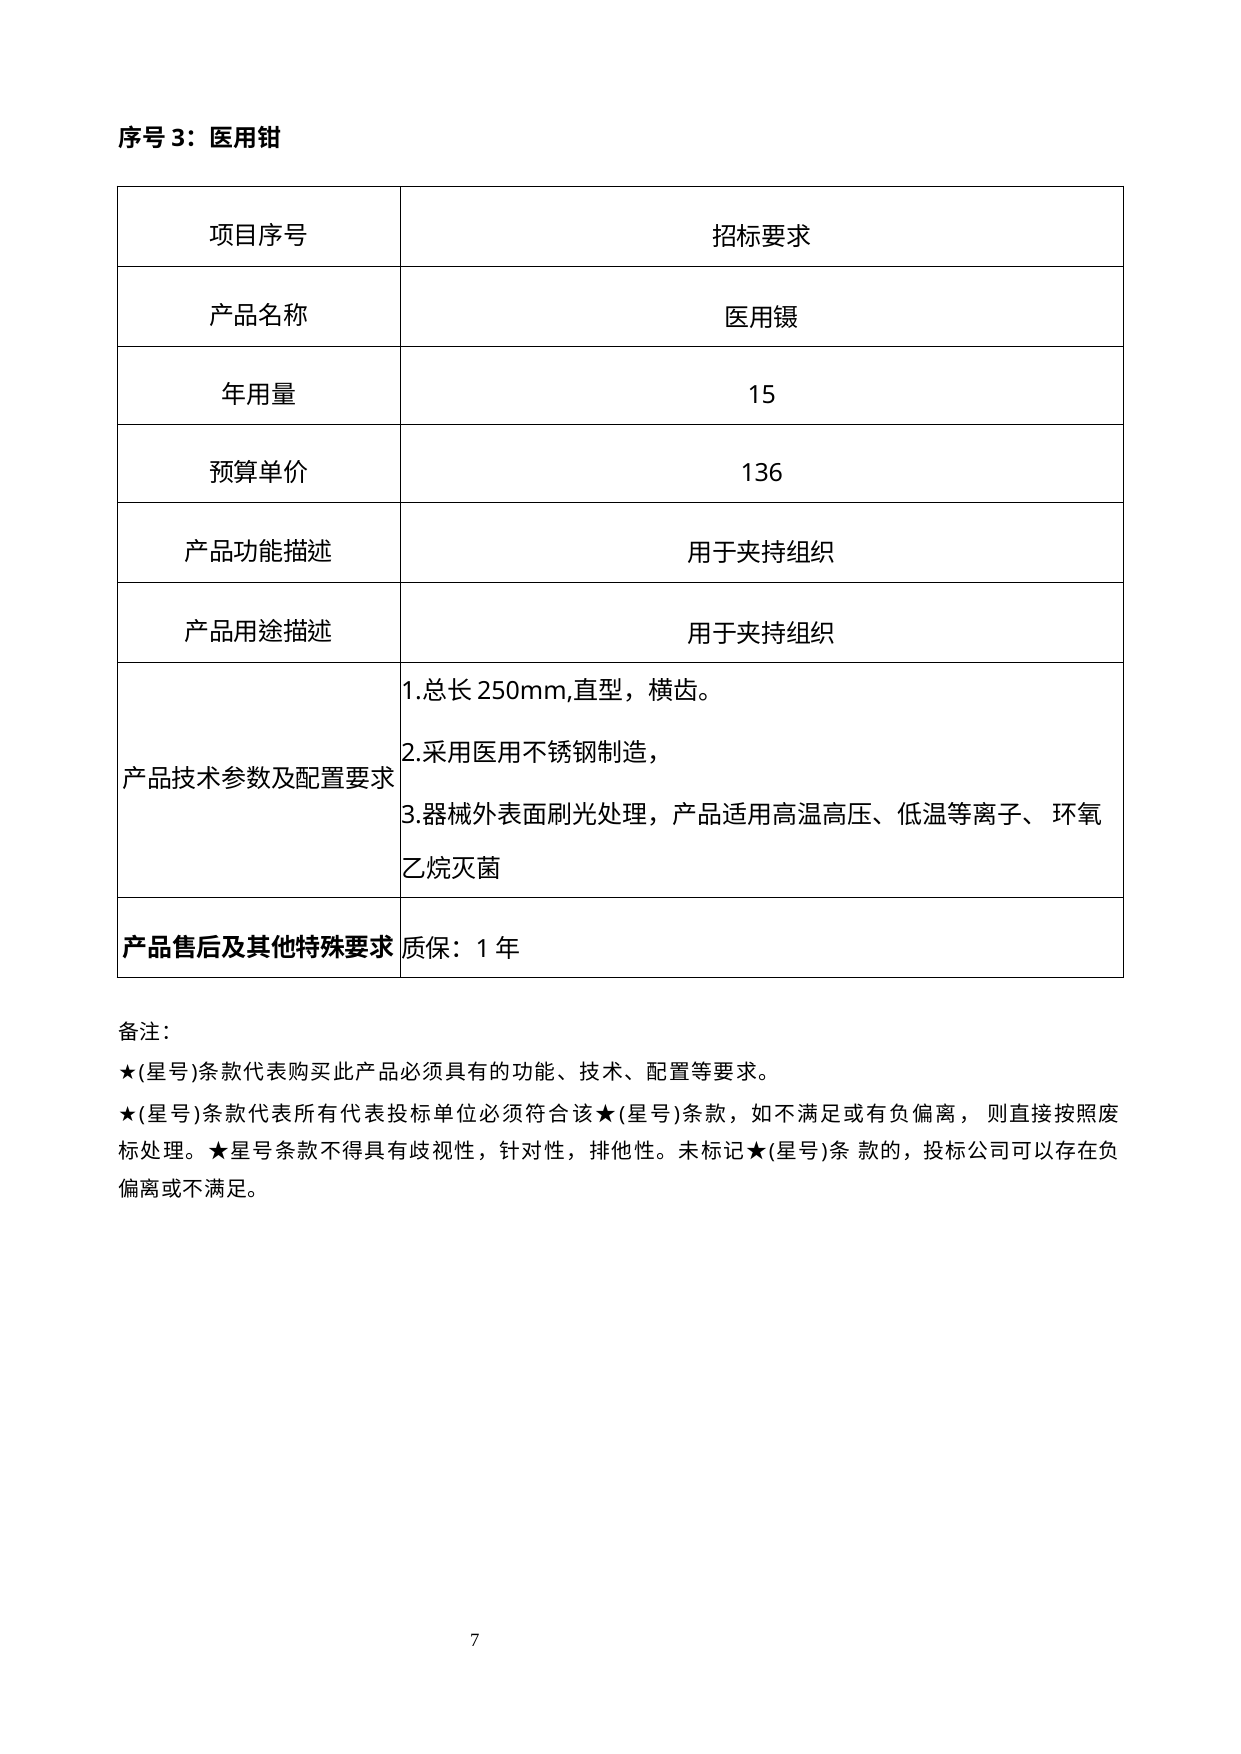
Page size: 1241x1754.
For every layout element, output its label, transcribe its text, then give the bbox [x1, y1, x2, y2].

text 序号3：医用钳 [118, 118, 1122, 153]
text 备注： [118, 1018, 1122, 1045]
table_cell 产品功能描述 [118, 503, 400, 582]
table_cell 质保：1年 [401, 898, 1123, 977]
table_cell 15 [401, 347, 1123, 424]
table_cell 产品售后及其他特殊要求 [118, 898, 400, 977]
table_cell 136 [401, 425, 1123, 502]
table_header 项目序号 [118, 187, 400, 266]
table_header 招标要求 [401, 187, 1123, 266]
text ★(星号)条款代表购买此产品必须具有的功能、技术、配置等要求。 [118, 1058, 1122, 1085]
table_cell 用于夹持组织 [401, 583, 1123, 662]
table_cell 用于夹持组织 [401, 503, 1123, 582]
table_cell 产品用途描述 [118, 583, 400, 662]
table_cell 医用镊 [401, 267, 1123, 346]
table_cell 年用量 [118, 347, 400, 424]
table_cell 预算单价 [118, 425, 400, 502]
table_cell 1.总长250mm,直型，横齿。 2.采用医用不锈钢制造， 3.器械外表面刷光处理，产品适用高温高压、低温等离子、 环氧乙烷灭菌 [401, 663, 1123, 897]
table_cell 产品技术参数及配置要求 [118, 663, 400, 897]
text ★(星号)条款代表所有代表投标单位必须符合该★(星号)条款，如不满足或有负偏离， 则直接按照废标处理。★星号条款不得具有歧视性，针对性，排他性。未标记★(星号)条 款的，投标公司可以存在负偏离或不满足。 [118, 1098, 1120, 1202]
table_cell 产品名称 [118, 267, 400, 346]
